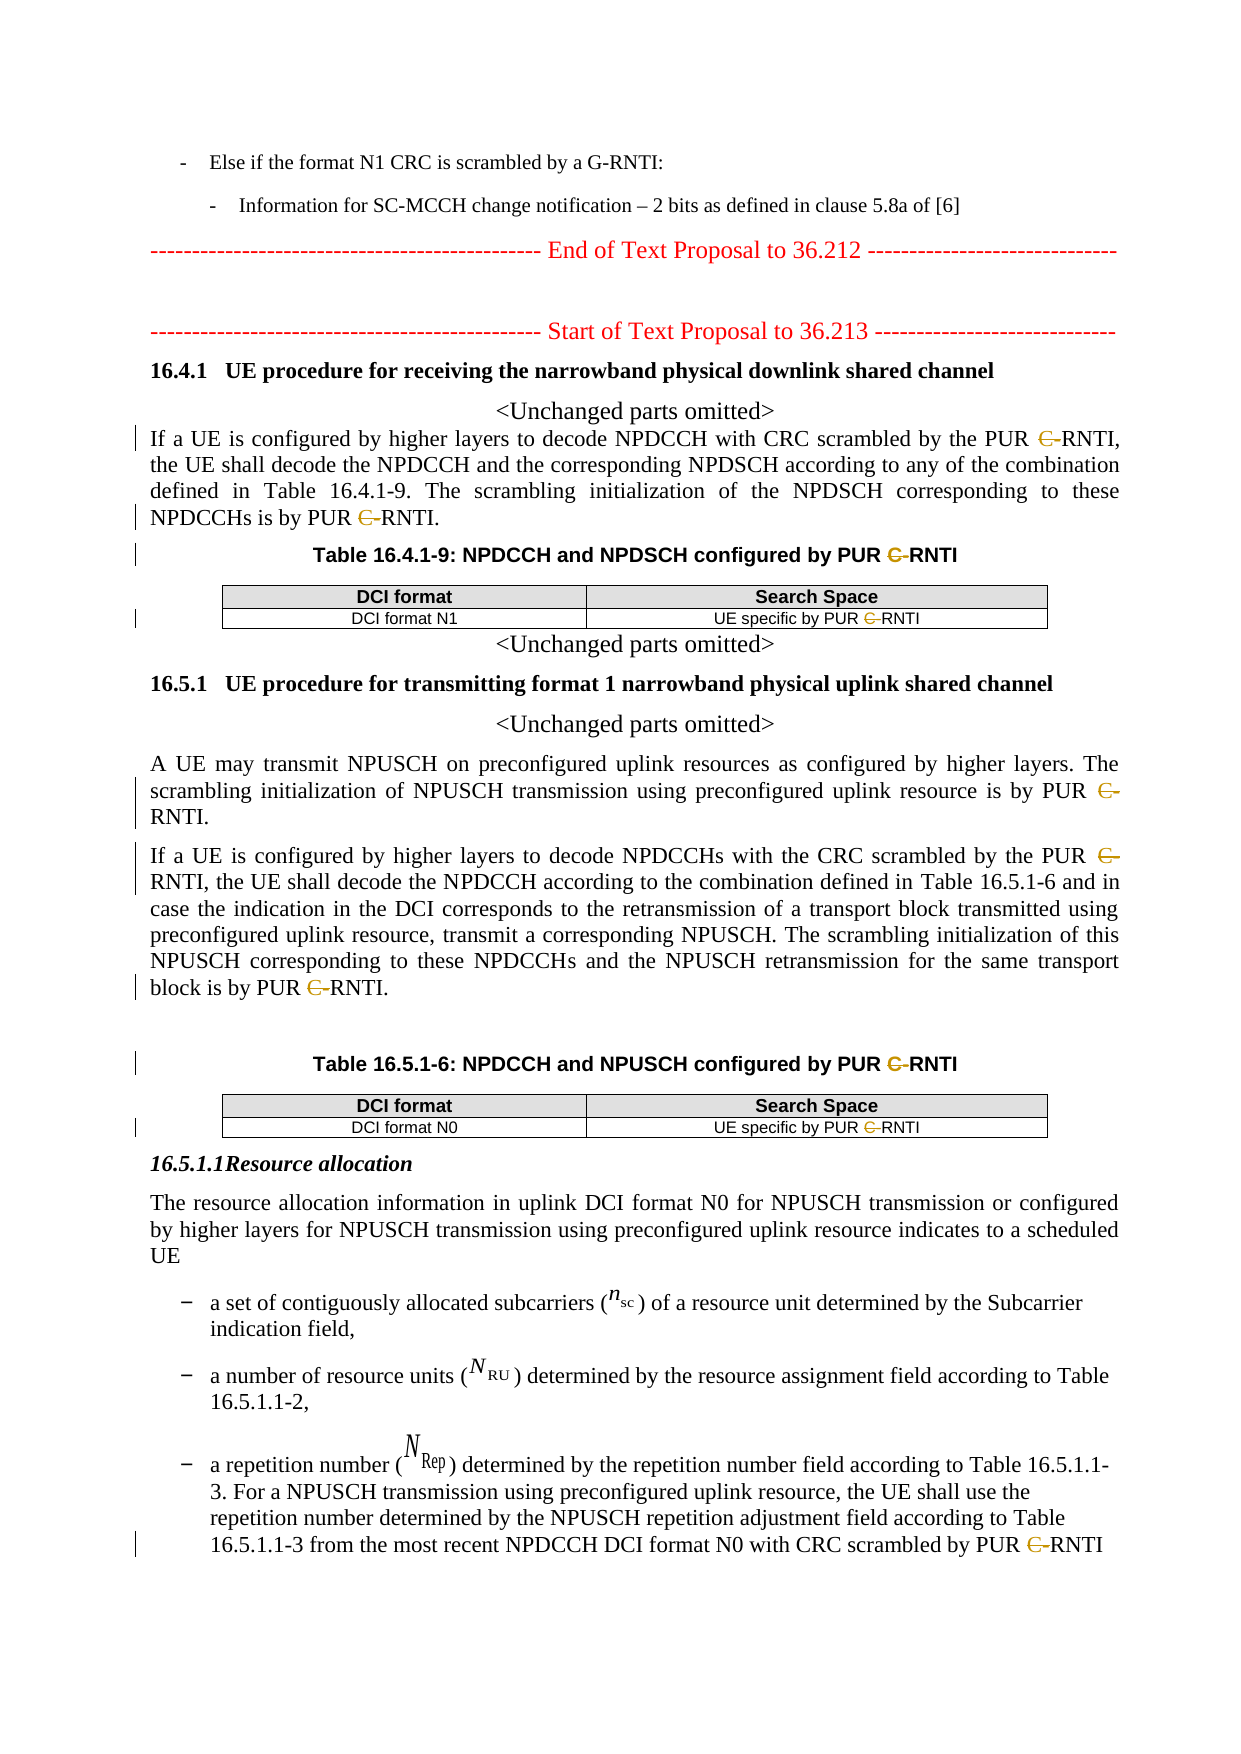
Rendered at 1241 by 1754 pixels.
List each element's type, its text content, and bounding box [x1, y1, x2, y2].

subtitle 16.5.1.1 Resource allocation [150, 1151, 1120, 1177]
text <Unchanged parts omitted> [150, 709, 1120, 738]
table_header DCI format [223, 1095, 586, 1117]
text If a UE is configured by higher layers to decode NPDCCHs with the CRC scrambled by the PUR RNTI, the UE shall decode the NPDCCH according to the combination defined in Table 16.5.1-6 and in case the indication in the DCI corresponds to the retransmission of a transport block transmitted using preconfigured uplink resource, transmit a corresponding NPUSCH. The scrambling initialization of this NPUSCH corresponding to these NPDCCHs and the NPUSCH retransmission for the same transport block is by PUR RNTI. [150, 842, 1120, 1000]
text ----------------------------------------------- End of Text Proposal to 36.212 ------------------------------ [150, 236, 1120, 264]
text <Unchanged parts omitted> [150, 396, 1120, 424]
table_cell UE specific by PUR RNTI [587, 1118, 1047, 1137]
text <Unchanged parts omitted> [150, 629, 1120, 658]
text Table 16.5.1-6: NPDCCH and NPUSCH configured by PUR RNTI [150, 1051, 1120, 1075]
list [180, 1427, 1120, 1557]
text - Information for SC-MCCH change notification – 2 bits as defined in clause 5.8a of [6] [209, 193, 1120, 217]
table_header Search Space [587, 1095, 1047, 1117]
text The resource allocation information in uplink DCI format N0 for NPUSCH transmission or configured by higher layers for NPUSCH transmission using preconfigured uplink resource indicates to a scheduled UE [150, 1189, 1120, 1268]
table_cell DCI format N1 [223, 609, 586, 628]
subtitle 16.5.1 UE procedure for transmitting format 1 narrowband physical uplink shared channel [150, 670, 1120, 697]
table_header Search Space [587, 586, 1047, 608]
list a set of contiguously allocated subcarriers () of a resource unit determined by the Subcarrier indication field, [180, 1281, 1120, 1342]
table_cell UE specific by PUR RNTI [587, 609, 1047, 628]
table_header DCI format [223, 586, 586, 608]
table_cell DCI format N0 [223, 1118, 586, 1137]
text If a UE is configured by higher layers to decode NPDCCH with CRC scrambled by the PUR RNTI, the UE shall decode the NPDCCH and the corresponding NPDSCH according to any of the combination defined in Table 16.4.1-9. The scrambling initialization of the NPDSCH corresponding to these NPDCCHs is by PUR RNTI. [150, 424, 1120, 530]
list a number of resource units () determined by the resource assignment field according to Table 16.5.1.1-2, [180, 1354, 1120, 1415]
text - Else if the format N1 CRC is scrambled by a G-RNTI: [179, 150, 1120, 174]
text ----------------------------------------------- Start of Text Proposal to 36.213 ----------------------------- [150, 316, 1120, 344]
text A UE may transmit NPUSCH on preconfigured uplink resources as configured by higher layers. The scrambling initialization of NPUSCH transmission using preconfigured uplink resource is by PUR RNTI. [150, 750, 1120, 829]
text Table 16.4.1-9: NPDCCH and NPDSCH configured by PUR RNTI [150, 542, 1120, 566]
subtitle 16.4.1 UE procedure for receiving the narrowband physical downlink shared channel [150, 357, 1120, 383]
